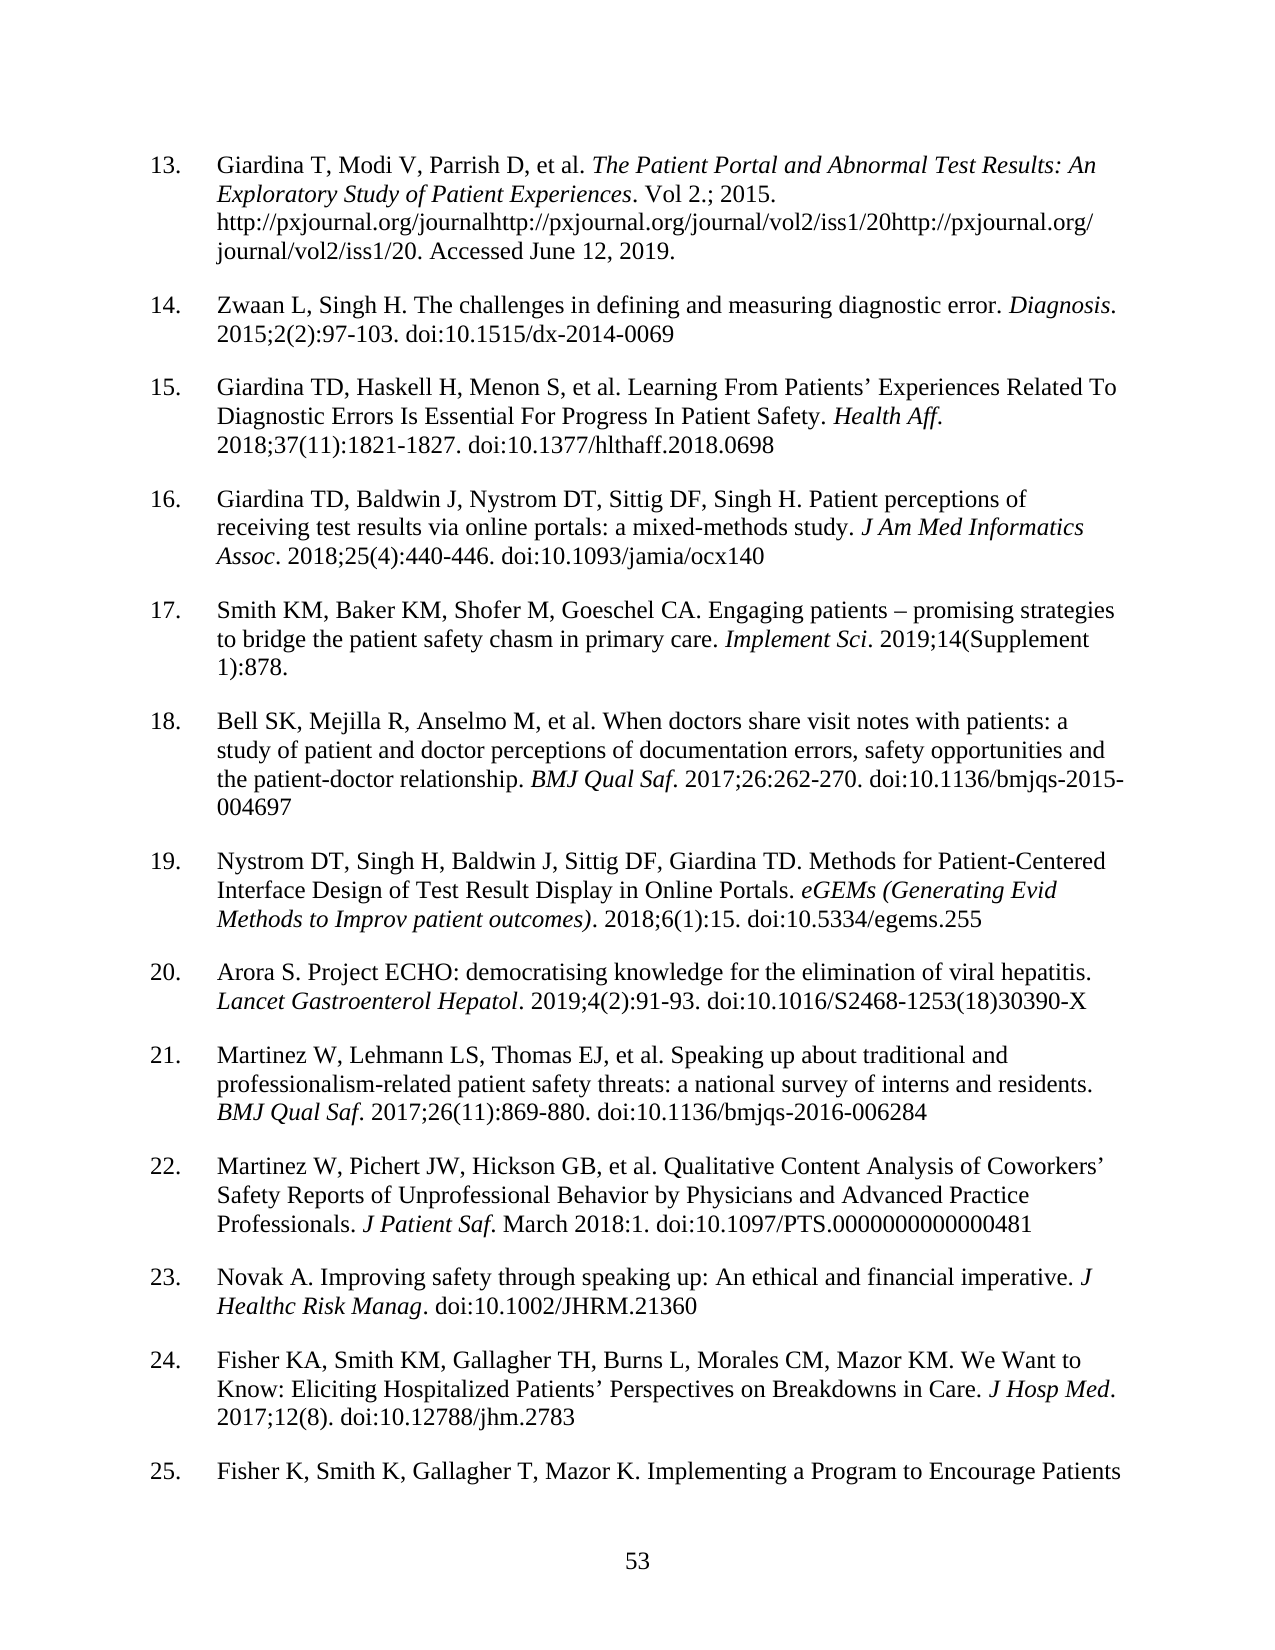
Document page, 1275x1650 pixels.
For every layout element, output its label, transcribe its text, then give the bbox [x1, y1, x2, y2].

text 22. Martinez W, Pichert JW, Hickson GB, et al. Qualitative Content Analysis of Coworkersʼ Safety Reports of Unprofessional Behavior by Physicians and Advanced Practice Professionals. J Patient Saf. March 2018:1. doi:10.1097/PTS.0000000000000481 [150, 1151, 1125, 1237]
text 13. Giardina T, Modi V, Parrish D, et al. The Patient Portal and Abnormal Test Results: An Exploratory Study of Patient Experiences. Vol 2.; 2015. http://pxjournal.org/journalhttp://pxjournal.org/journal/vol2/iss1/20http://pxjournal.org/journal/vol2/iss1/20. Accessed June 12, 2019. [150, 150, 1125, 265]
text 21. Martinez W, Lehmann LS, Thomas EJ, et al. Speaking up about traditional and professionalism-related patient safety threats: a national survey of interns and residents. BMJ Qual Saf. 2017;26(11):869-880. doi:10.1136/bmjqs-2016-006284 [150, 1040, 1125, 1126]
text 14. Zwaan L, Singh H. The challenges in defining and measuring diagnostic error. Diagnosis. 2015;2(2):97-103. doi:10.1515/dx-2014-0069 [150, 290, 1125, 347]
text 20. Arora S. Project ECHO: democratising knowledge for the elimination of viral hepatitis. Lancet Gastroenterol Hepatol. 2019;4(2):91-93. doi:10.1016/S2468-1253(18)30390-X [150, 957, 1125, 1015]
text 15. Giardina TD, Haskell H, Menon S, et al. Learning From Patients’ Experiences Related To Diagnostic Errors Is Essential For Progress In Patient Safety. Health Aff. 2018;37(11):1821-1827. doi:10.1377/hlthaff.2018.0698 [150, 372, 1125, 459]
text 19. Nystrom DT, Singh H, Baldwin J, Sittig DF, Giardina TD. Methods for Patient-Centered Interface Design of Test Result Display in Online Portals. eGEMs (Generating Evid Methods to Improv patient outcomes). 2018;6(1):15. doi:10.5334/egems.255 [150, 846, 1125, 932]
text 18. Bell SK, Mejilla R, Anselmo M, et al. When doctors share visit notes with patients: a study of patient and doctor perceptions of documentation errors, safety opportunities and the patient-doctor relationship. BMJ Qual Saf. 2017;26:262-270. doi:10.1136/bmjqs-2015-004697 [150, 706, 1125, 821]
text 24. Fisher KA, Smith KM, Gallagher TH, Burns L, Morales CM, Mazor KM. We Want to Know: Eliciting Hospitalized Patients’ Perspectives on Breakdowns in Care. J Hosp Med. 2017;12(8). doi:10.12788/jhm.2783 [150, 1345, 1125, 1431]
text 23. Novak A. Improving safety through speaking up: An ethical and financial imperative. J Healthc Risk Manag. doi:10.1002/JHRM.21360 [150, 1262, 1125, 1320]
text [150, 1456, 1125, 1485]
text 16. Giardina TD, Baldwin J, Nystrom DT, Sittig DF, Singh H. Patient perceptions of receiving test results via online portals: a mixed-methods study. J Am Med Informatics Assoc. 2018;25(4):440-446. doi:10.1093/jamia/ocx140 [150, 484, 1125, 570]
text 17. Smith KM, Baker KM, Shofer M, Goeschel CA. Engaging patients – promising strategies to bridge the patient safety chasm in primary care. Implement Sci. 2019;14(Supplement 1):878. [150, 595, 1125, 681]
